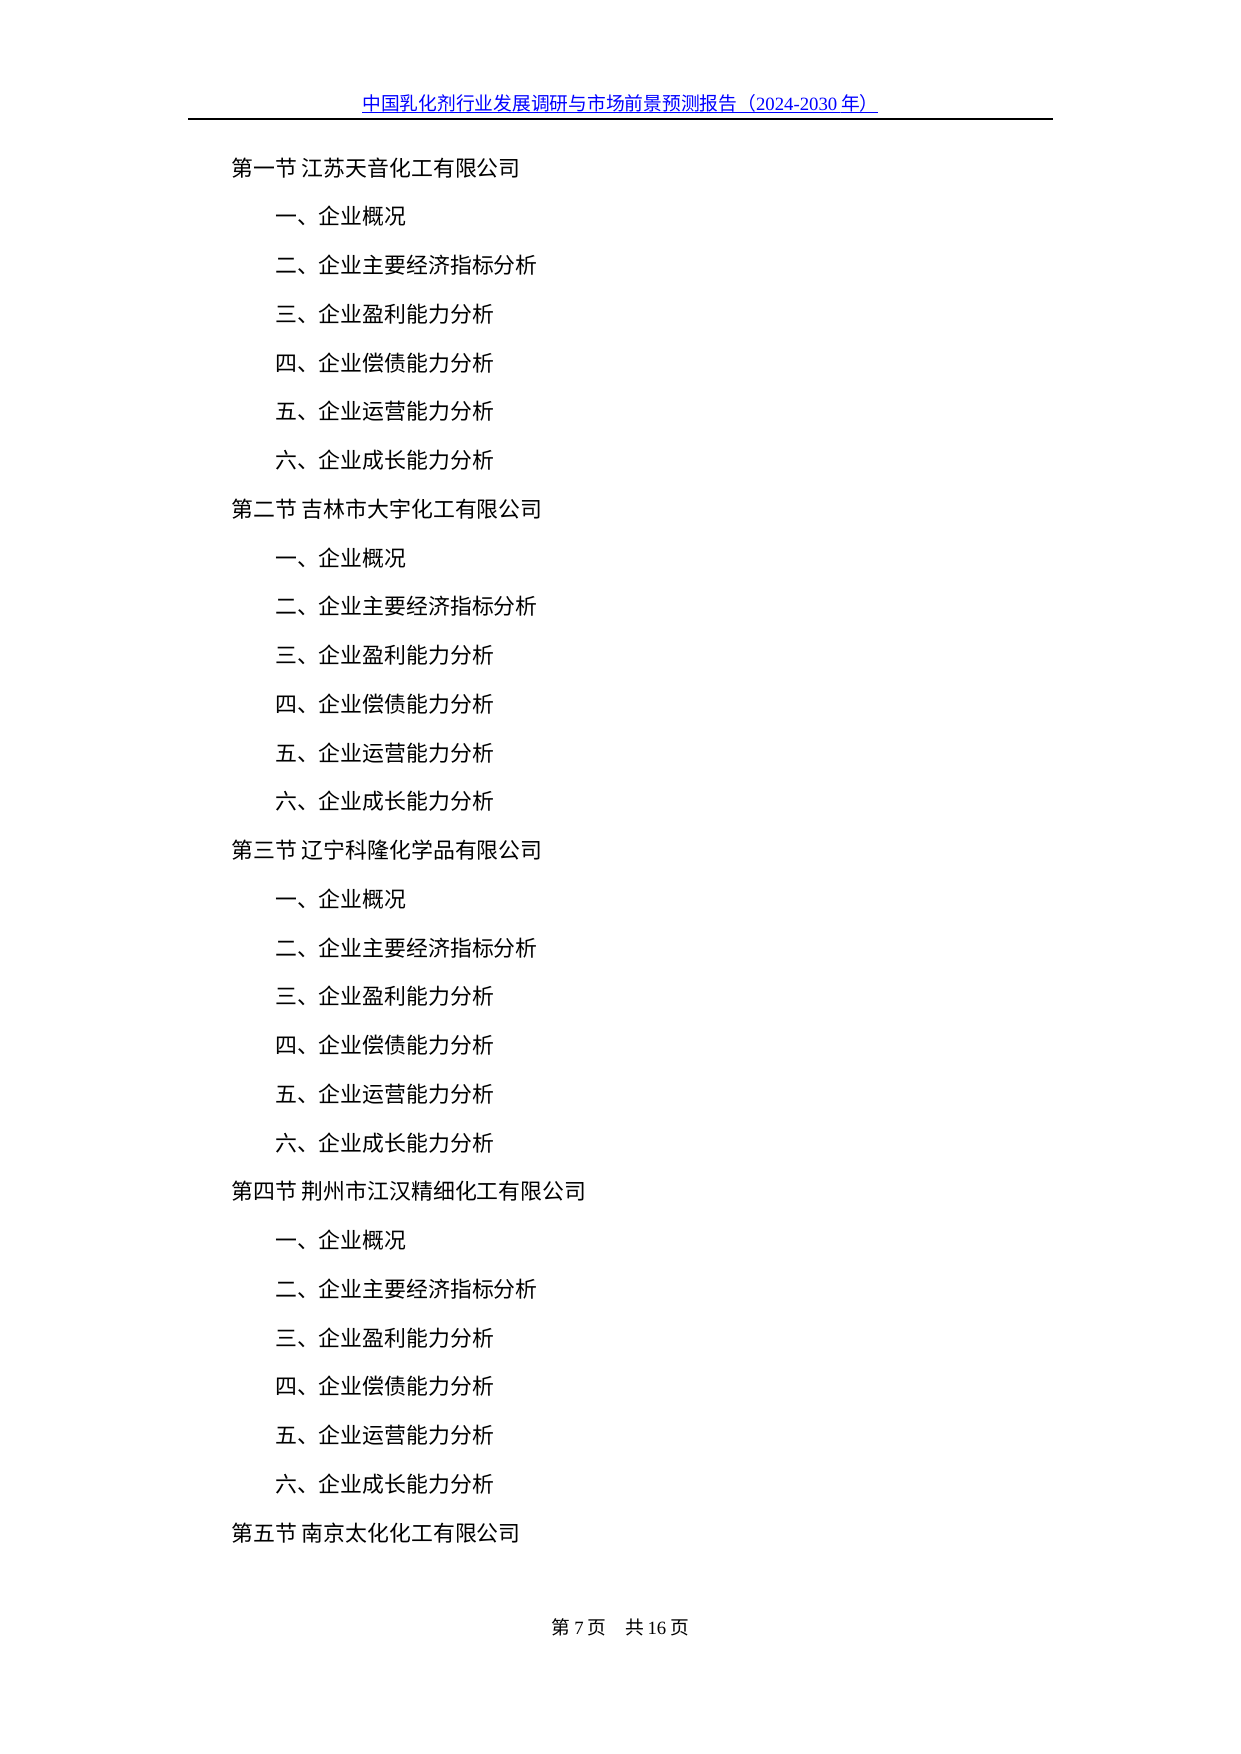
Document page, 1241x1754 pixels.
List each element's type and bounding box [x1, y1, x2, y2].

text [187, 150, 1053, 1548]
